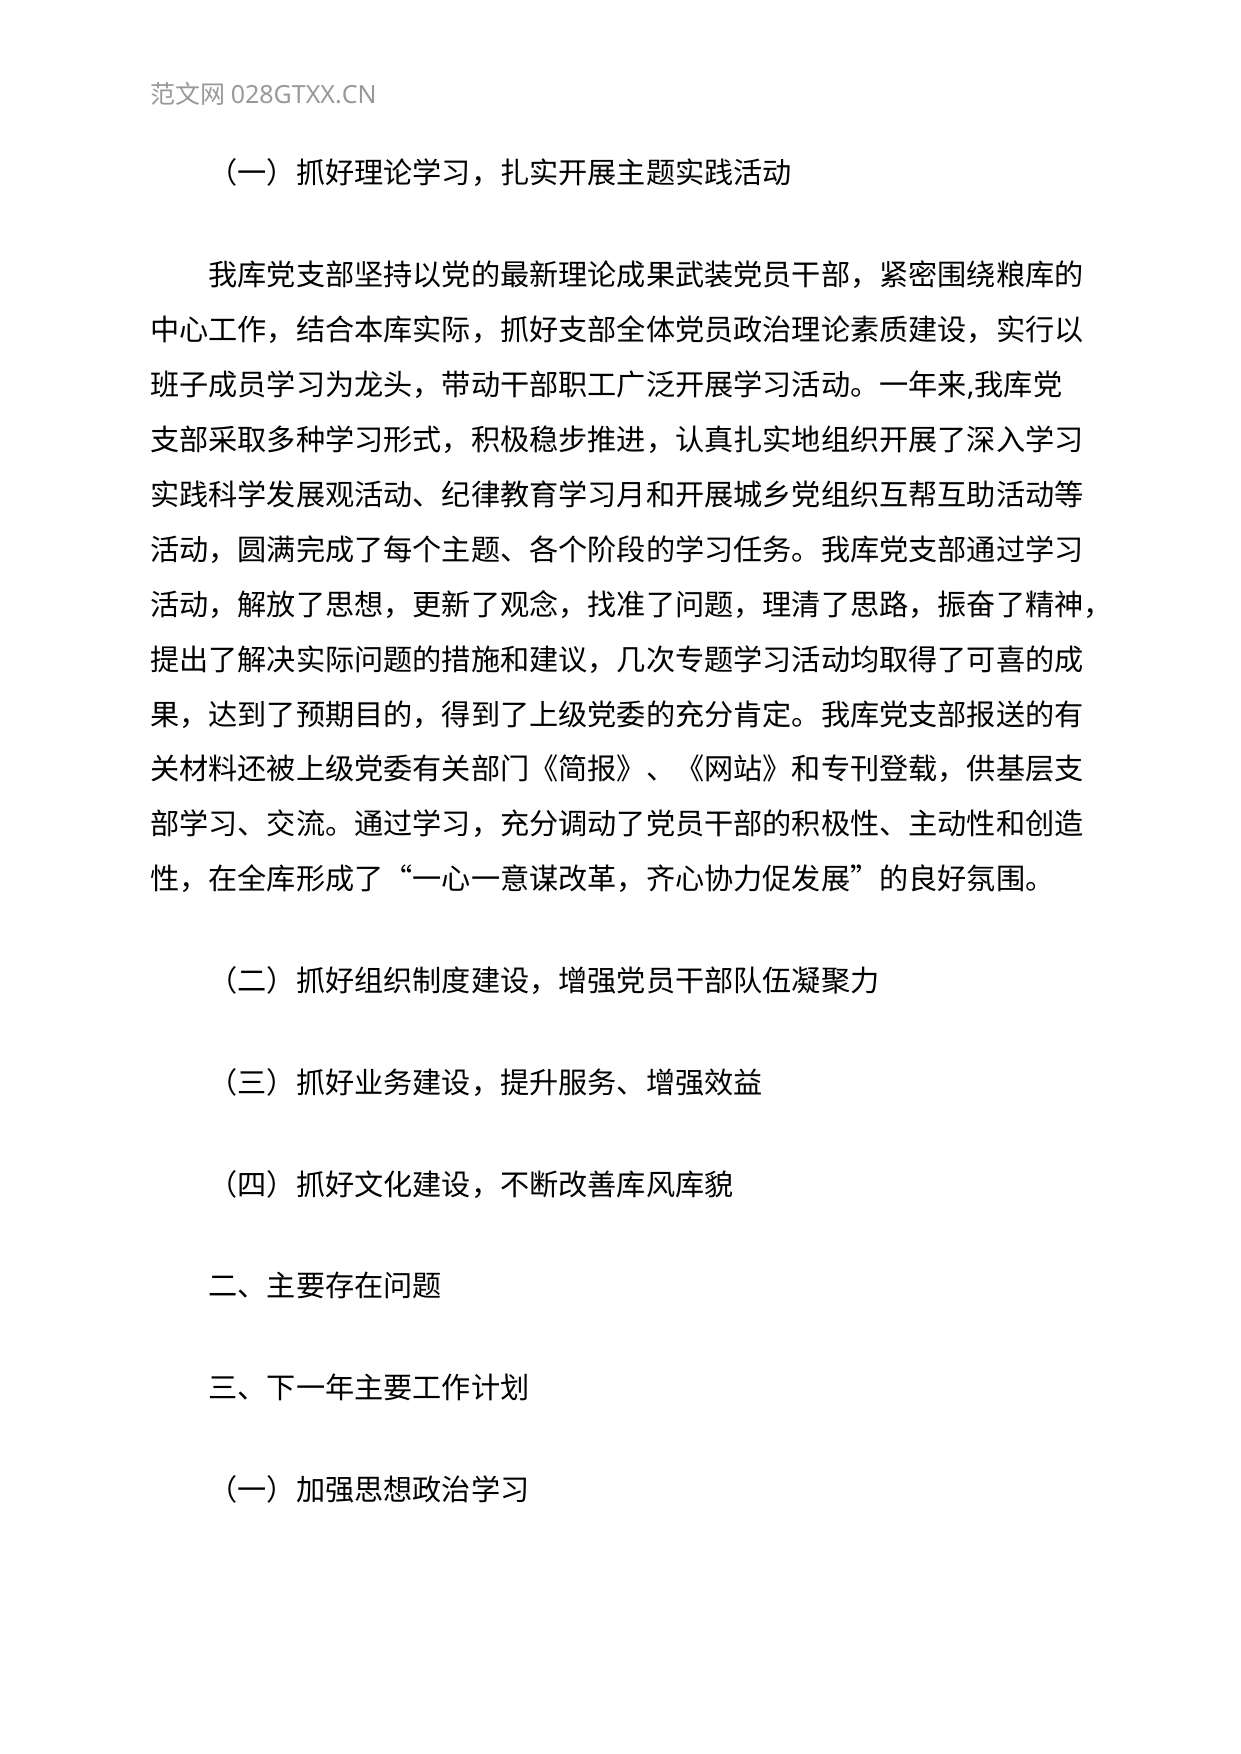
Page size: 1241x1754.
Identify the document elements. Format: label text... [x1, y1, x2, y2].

text （二）抓好组织制度建设，增强党员干部队伍凝聚力 [150, 957, 1090, 1000]
text 三、下一年主要工作计划 [150, 1364, 1090, 1407]
text （四）抓好文化建设，不断改善库风库貌 [150, 1161, 1090, 1203]
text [150, 252, 1090, 898]
text 二、主要存在问题 [150, 1263, 1090, 1305]
text （一）加强思想政治学习 [150, 1466, 1090, 1509]
text （三）抓好业务建设，提升服务、增强效益 [150, 1059, 1090, 1102]
text （一）抓好理论学习，扎实开展主题实践活动 [150, 150, 1090, 192]
